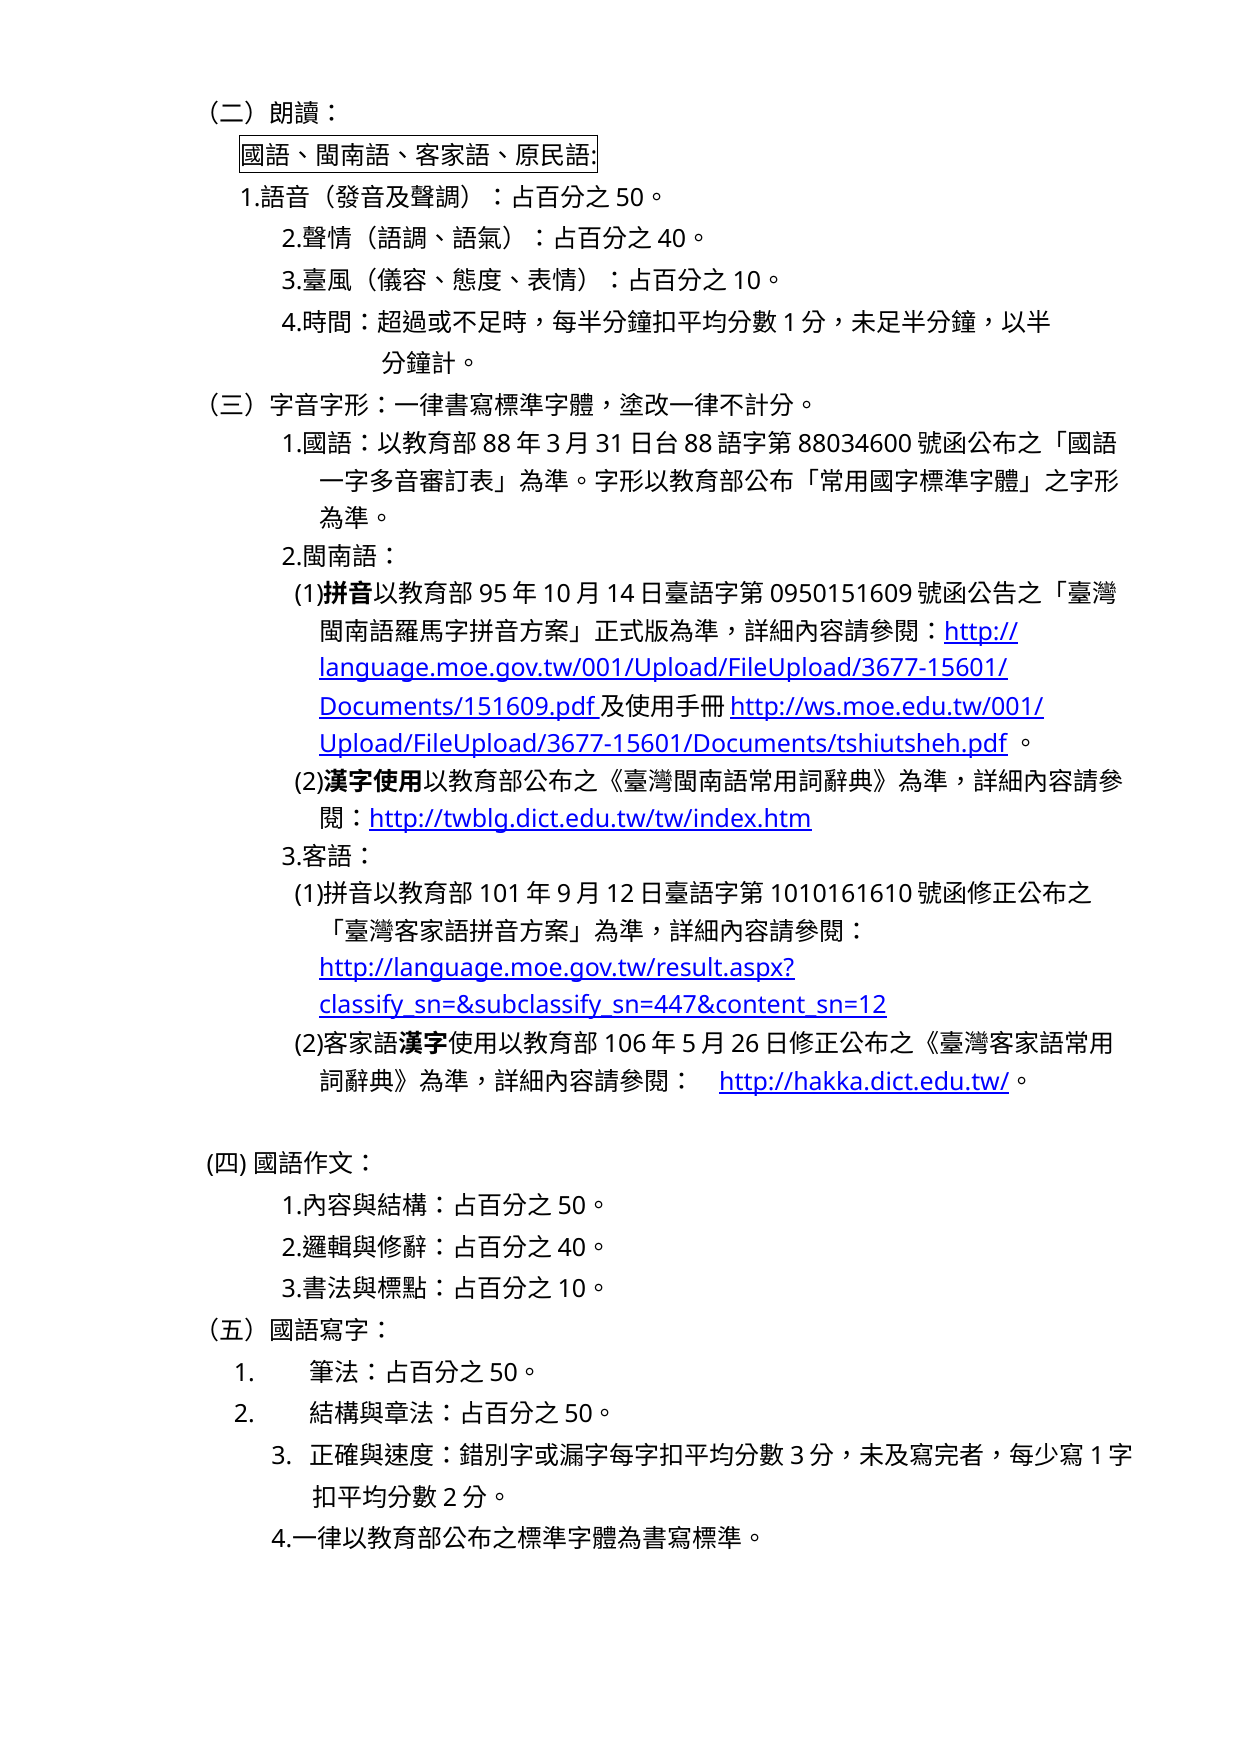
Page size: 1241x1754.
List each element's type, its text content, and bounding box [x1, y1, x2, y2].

list 正確與速度：錯別字或漏字每字扣平均分數3分，未及寫完者，每少寫1字扣平均分數2分。 [271, 1431, 1134, 1514]
text (2)客家語漢字使用以教育部106年5月26日修正公布之《臺灣客家語常用詞辭典》為準，詳細內容請參閱： http://hakka.dict.edu.tw/。 [281, 1023, 1134, 1098]
text （五）國語寫字： [194, 1306, 1134, 1348]
text 4.一律以教育部公布之標準字體為書寫標準。 [271, 1514, 1134, 1556]
list 筆法：占百分之50。 [106, 1348, 1134, 1389]
text （三）字音字形：一律書寫標準字體，塗改一律不計分。 [194, 381, 1134, 423]
text 2.閩南語： [281, 535, 1134, 573]
text （二）朗讀： [194, 89, 1134, 131]
text 3.客語： [281, 835, 1134, 873]
text 1.語音（發音及聲調）：占百分之50。 [194, 173, 1134, 214]
text 國語、閩南語、客家語、原民語: [194, 131, 1134, 173]
text 2.聲情（語調、語氣）：占百分之40。 [194, 214, 1134, 256]
text 1.國語：以教育部88年3月31日台88語字第88034600號函公布之「國語一字多音審訂表」為準。字形以教育部公布「常用國字標準字體」之字形為準。 [281, 423, 1134, 535]
text 3.臺風（儀容、態度、表情）：占百分之10。 [194, 256, 1134, 298]
list 結構與章法：占百分之50。 [106, 1389, 1134, 1431]
text (1)拼音以教育部101年9月12日臺語字第1010161610號函修正公布之「臺灣客家語拼音方案」為準，詳細內容請參閱： http://language.moe.gov.tw/result.aspx?classify_sn=&subclassify_sn=447&content_sn=12 [281, 873, 1134, 1023]
text 分鐘計。 [194, 339, 1134, 381]
text 2.邏輯與修辭：占百分之40。 [106, 1223, 1134, 1264]
text 3.書法與標點：占百分之10。 [106, 1264, 1134, 1306]
text (2)漢字使用以教育部公布之《臺灣閩南語常用詞辭典》為準，詳細內容請參閱：http://twblg.dict.edu.tw/tw/index.htm [281, 760, 1134, 835]
text (四) 國語作文： [144, 1139, 1134, 1181]
text 1.內容與結構：占百分之50。 [106, 1181, 1134, 1223]
text 4.時間：超過或不足時，每半分鐘扣平均分數1分，未足半分鐘，以半 [106, 298, 1134, 339]
text (1)拼音以教育部95年10月14日臺語字第0950151609號函公告之「臺灣閩南語羅馬字拼音方案」正式版為準，詳細內容請參閱：http://language.moe.gov.tw/001/Upload/FileUpload/3677-15601/Documents/151609.pdf及使用手冊http://ws.moe.edu.tw/001/Upload/FileUpload/3677-15601/Documents/tshiutsheh.pdf 。 [281, 573, 1134, 760]
